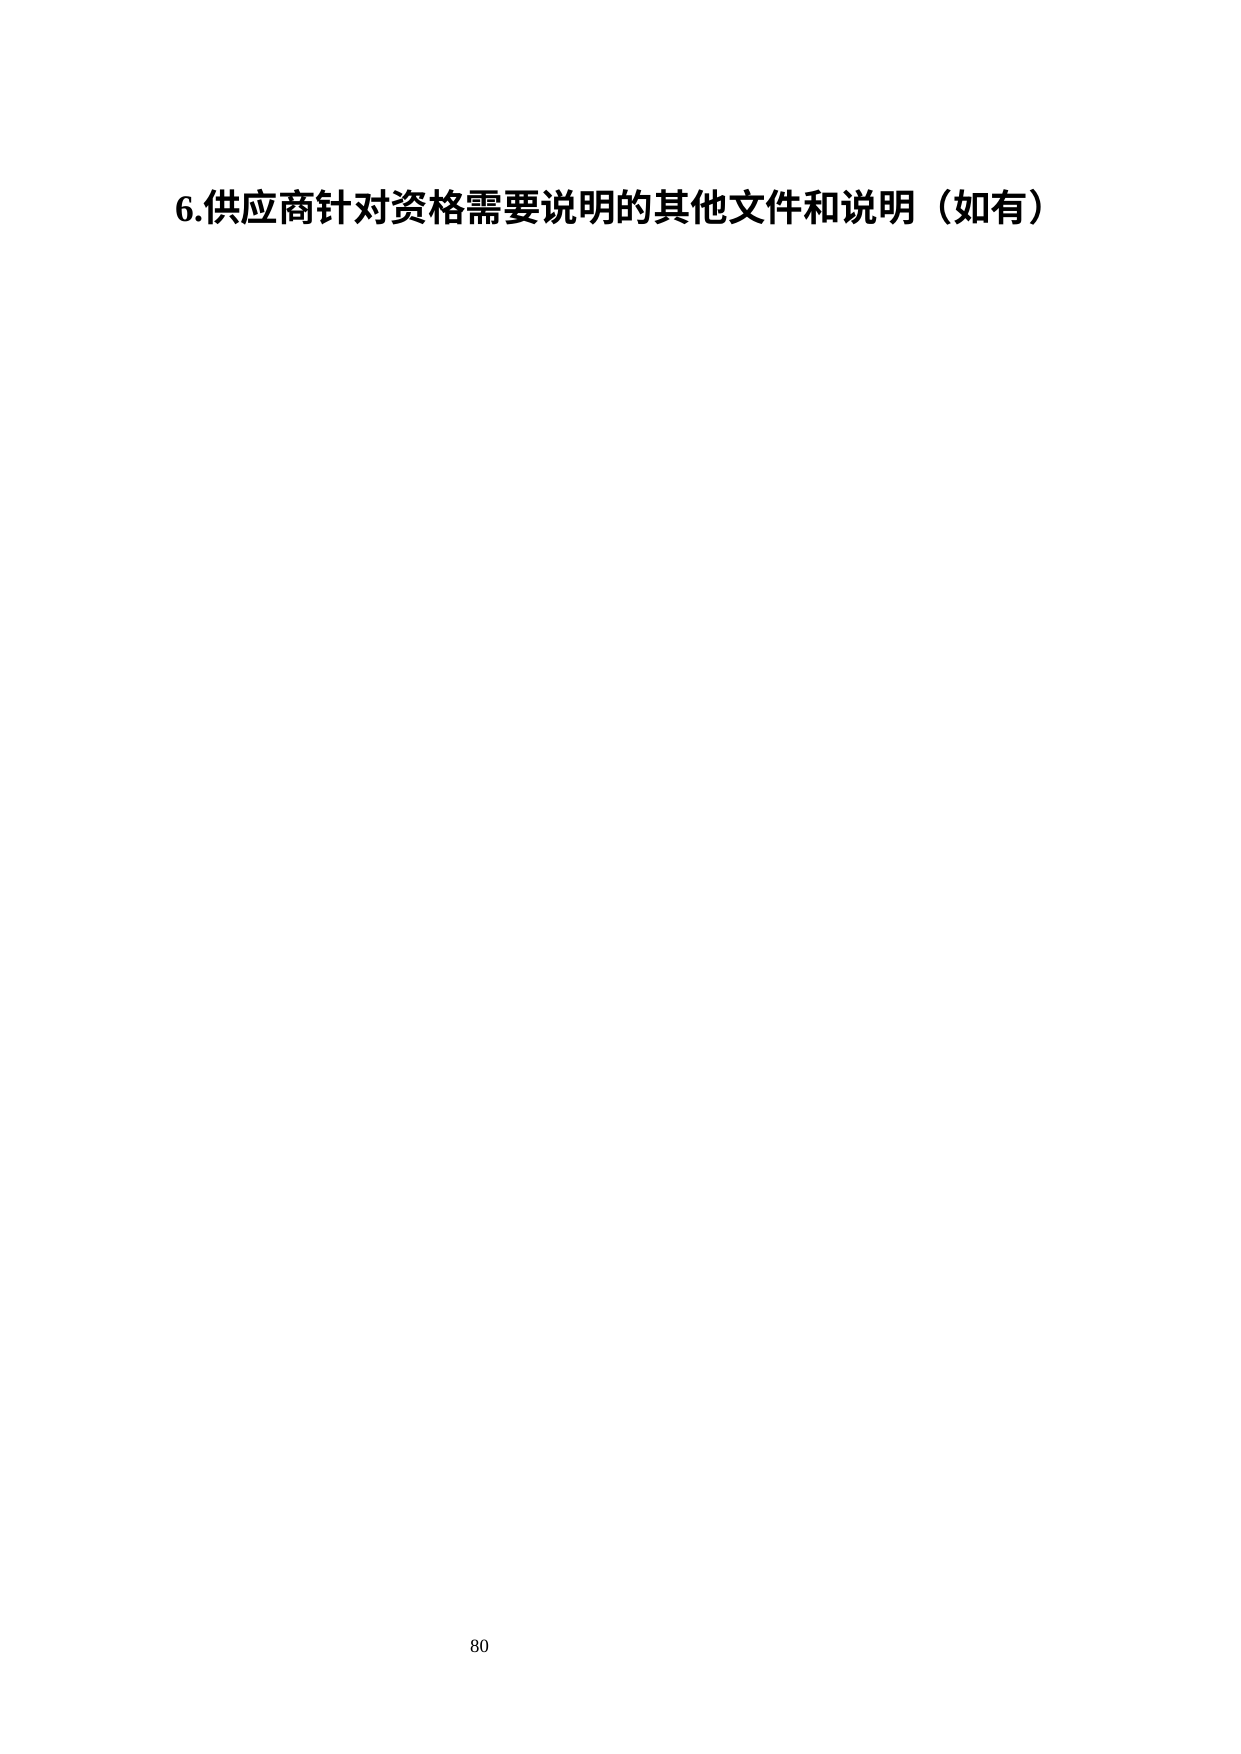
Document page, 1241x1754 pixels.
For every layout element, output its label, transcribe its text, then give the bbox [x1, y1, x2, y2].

text 6.供应商针对资格需要说明的其他文件和说明（如有） [148, 177, 1093, 232]
